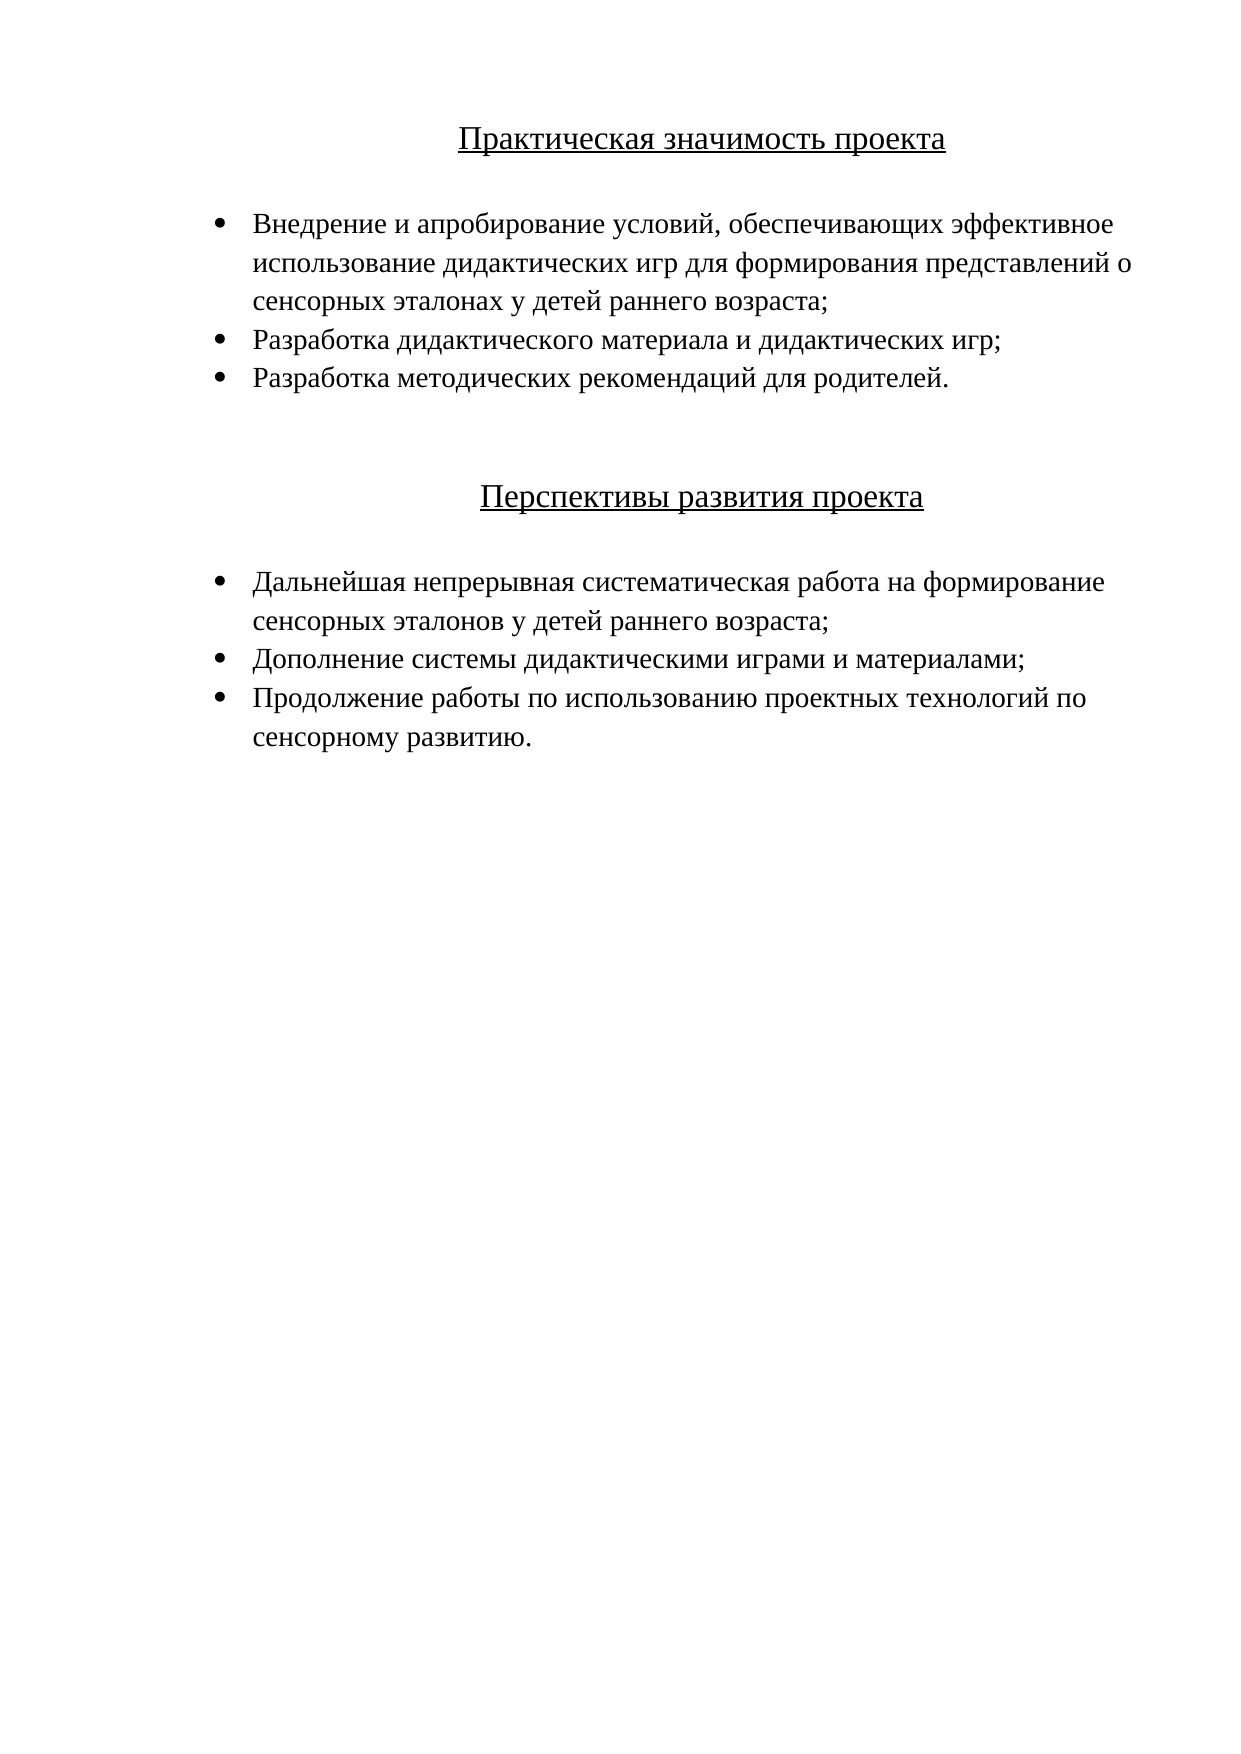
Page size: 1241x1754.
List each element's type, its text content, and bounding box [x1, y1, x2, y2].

list Перспективы развития проекта [252, 476, 1152, 515]
list Продолжение работы по использованию проектных технологий по сенсорному развитию. [215, 680, 1152, 752]
list Дополнение системы дидактическими играми и материалами; [215, 642, 1152, 675]
list Разработка дидактического материала и дидактических игр; [215, 322, 1152, 356]
list Внедрение и апробирование условий, обеспечивающих эффективное использование дидактических игр для формирования представлений о сенсорных эталонах у детей раннего возраста; [215, 206, 1152, 317]
list Разработка методических рекомендаций для родителей. [215, 361, 1152, 394]
list Практическая значимость проекта [252, 118, 1152, 156]
list Дальнейшая непрерывная систематическая работа на формирование сенсорных эталонов у детей раннего возраста; [215, 564, 1152, 637]
